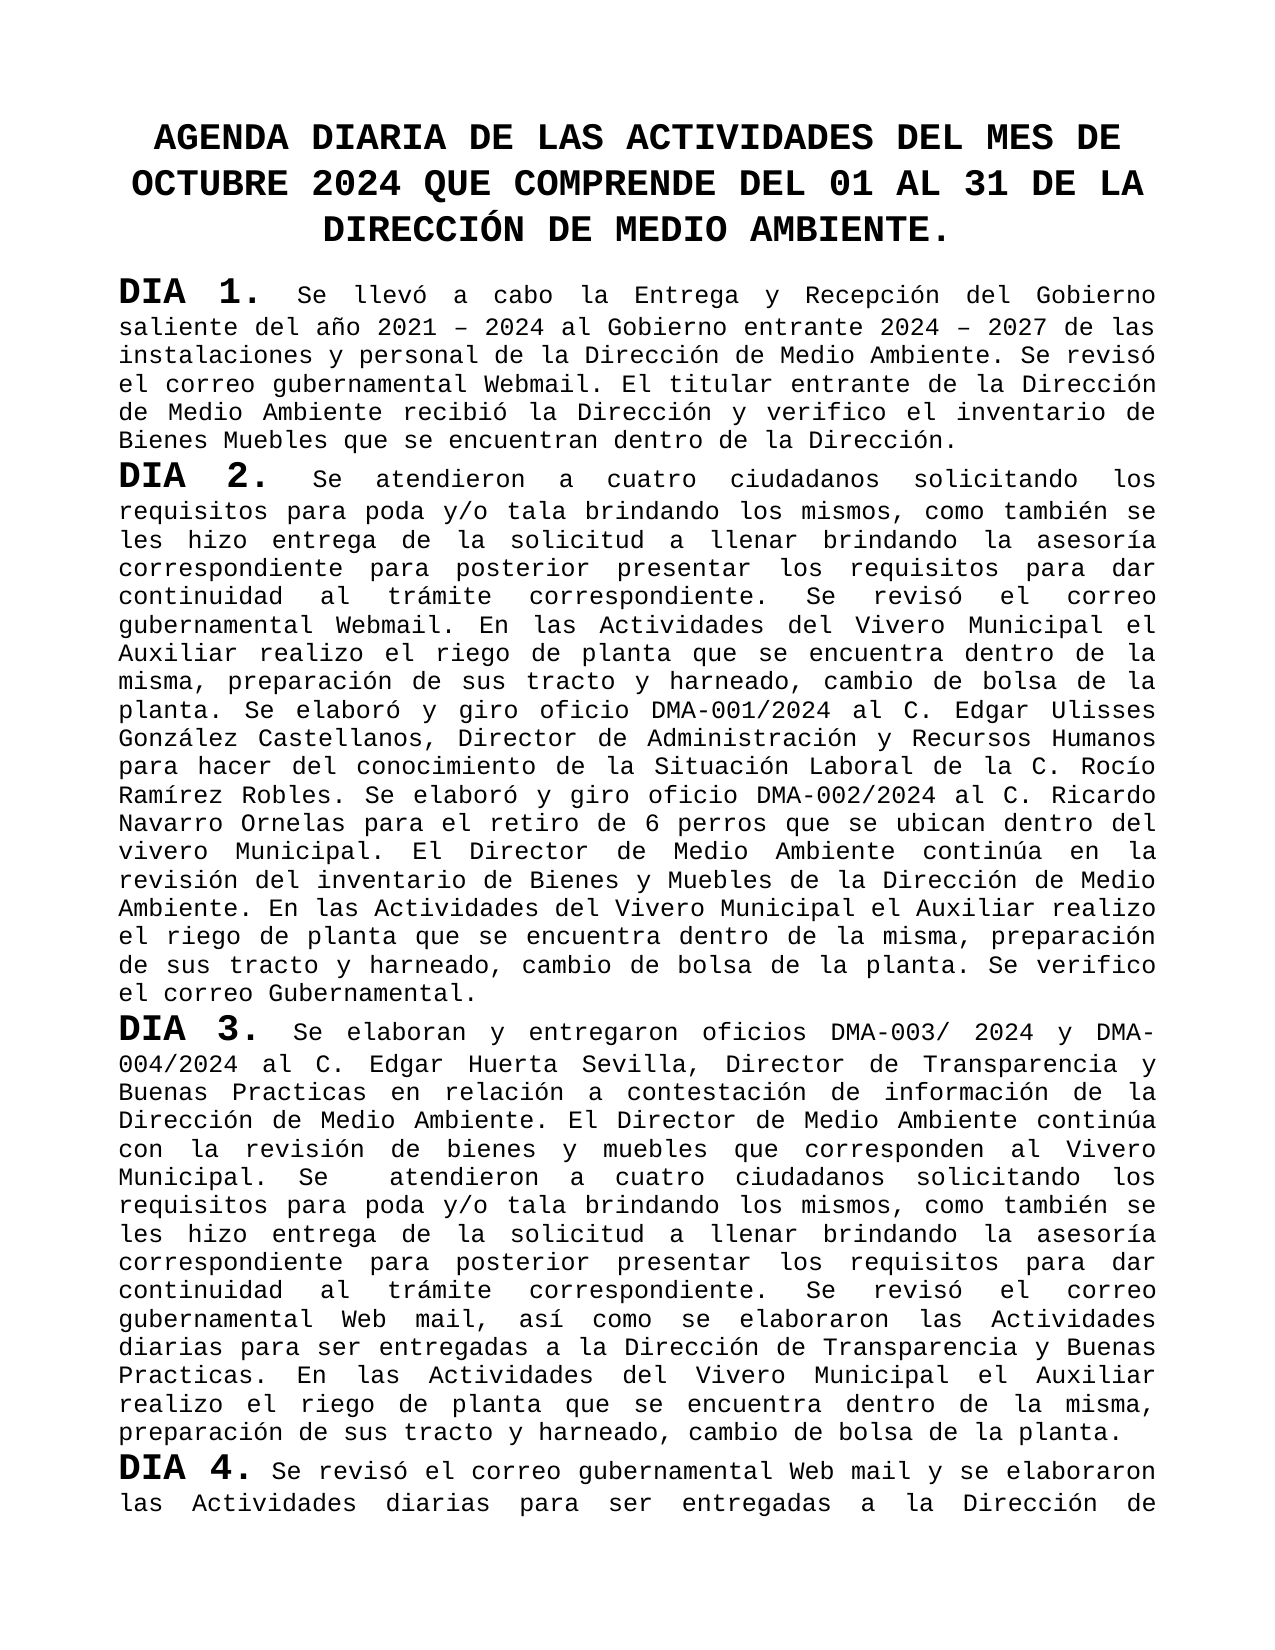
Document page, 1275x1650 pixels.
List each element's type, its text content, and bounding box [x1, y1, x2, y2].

text AGENDA DIARIA DE LAS ACTIVIDADES DEL MES DE OCTUBRE 2024 QUE COMPRENDE DEL 01 AL 31 DE LA DIRECCIÓN DE MEDIO AMBIENTE. [118, 118, 1157, 252]
text DIA 3. Se elaboran y entregaron oficios DMA-003/ 2024 y DMA-004/2024 al C. Edgar Huerta Sevilla, Director de Transparencia y Buenas Practicas en relación a contestación de información de la Dirección de Medio Ambiente. El Director de Medio Ambiente continúa con la revisión de bienes y muebles que corresponden al Vivero Municipal. Se atendieron a cuatro ciudadanos solicitando los requisitos para poda y/o tala brindando los mismos, como también se les hizo entrega de la solicitud a llenar brindando la asesoría correspondiente para posterior presentar los requisitos para dar continuidad al trámite correspondiente. Se revisó el correo gubernamental Web mail, así como se elaboraron las Actividades diarias para ser entregadas a la Dirección de Transparencia y Buenas Practicas. En las Actividades del Vivero Municipal el Auxiliar realizo el riego de planta que se encuentra dentro de la misma, preparación de sus tracto y harneado, cambio de bolsa de la planta. [118, 1009, 1157, 1448]
text DIA 1. Se llevó a cabo la Entrega y Recepción del Gobierno saliente del año 2021 – 2024 al Gobierno entrante 2024 – 2027 de las instalaciones y personal de la Dirección de Medio Ambiente. Se revisó el correo gubernamental Webmail. El titular entrante de la Dirección de Medio Ambiente recibió la Dirección y verifico el inventario de Bienes Muebles que se encuentran dentro de la Dirección. [118, 272, 1157, 456]
text DIA 2. Se atendieron a cuatro ciudadanos solicitando los requisitos para poda y/o tala brindando los mismos, como también se les hizo entrega de la solicitud a llenar brindando la asesoría correspondiente para posterior presentar los requisitos para dar continuidad al trámite correspondiente. Se revisó el correo gubernamental Webmail. En las Actividades del Vivero Municipal el Auxiliar realizo el riego de planta que se encuentra dentro de la misma, preparación de sus tracto y harneado, cambio de bolsa de la planta. Se elaboró y giro oficio DMA-001/2024 al C. Edgar Ulisses González Castellanos, Director de Administración y Recursos Humanos para hacer del conocimiento de la Situación Laboral de la C. Rocío Ramírez Robles. Se elaboró y giro oficio DMA-002/2024 al C. Ricardo Navarro Ornelas para el retiro de 6 perros que se ubican dentro del vivero Municipal. El Director de Medio Ambiente continúa en la revisión del inventario de Bienes y Muebles de la Dirección de Medio Ambiente. En las Actividades del Vivero Municipal el Auxiliar realizo el riego de planta que se encuentra dentro de la misma, preparación de sus tracto y harneado, cambio de bolsa de la planta. Se verifico el correo Gubernamental. [118, 456, 1157, 1009]
